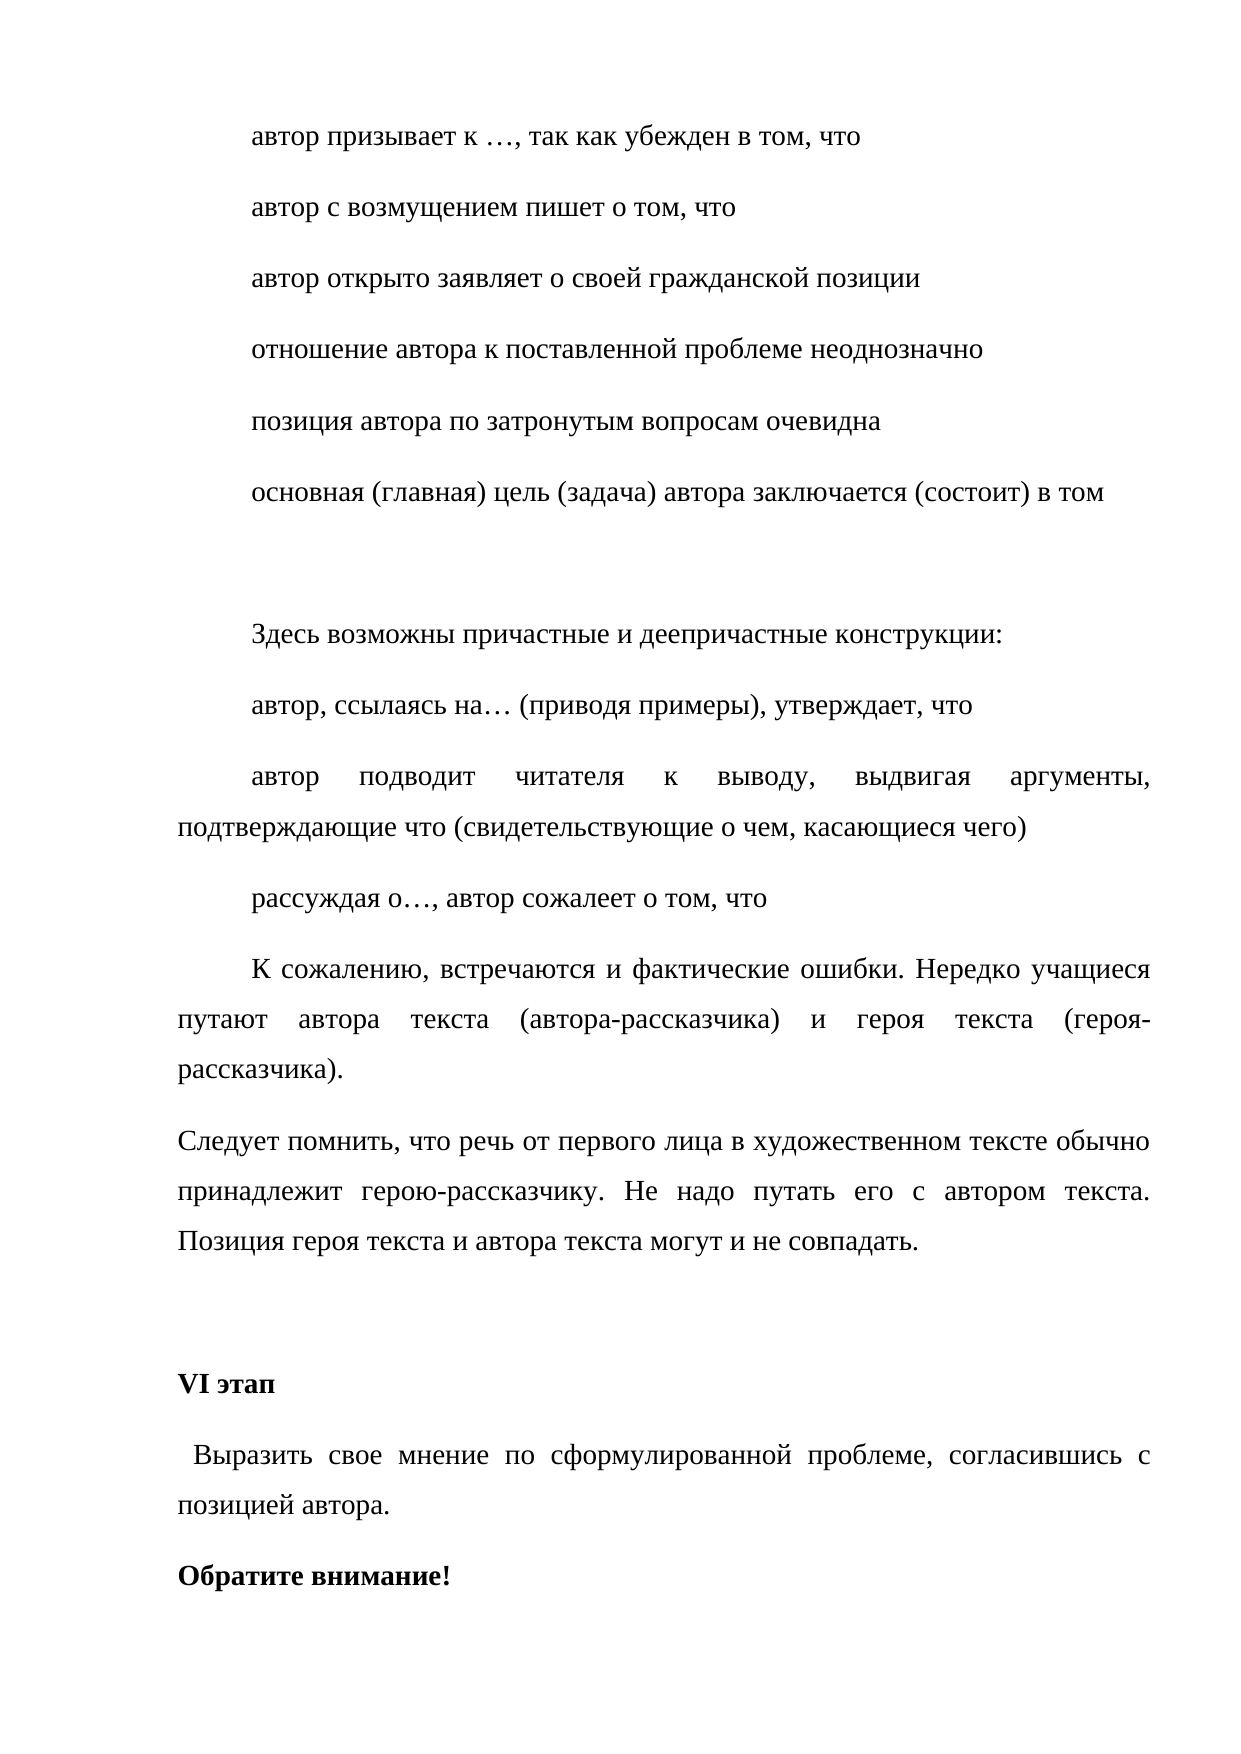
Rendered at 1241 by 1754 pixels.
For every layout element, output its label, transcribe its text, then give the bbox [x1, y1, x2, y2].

text VI этап [177, 1366, 1152, 1399]
text Здесь возможны причастные и деепричастные конструкции: [177, 616, 1152, 650]
text основная (главная) цель (задача) автора заключается (состоит) в том [177, 474, 1152, 507]
text автор, ссылаясь на… (приводя примеры), утверждает, что [177, 687, 1152, 721]
text рассуждая о…, автор сожалеет о том, что [177, 880, 1152, 913]
text позиция автора по затронутым вопросам очевидна [177, 403, 1152, 436]
text автор открыто заявляет о своей гражданской позиции [177, 260, 1152, 294]
text автор подводит читателя к выводу, выдвигая аргументы, подтверждающие что (свидетельствующие о чем, касающиеся чего) [177, 758, 1152, 842]
text К сожалению, встречаются и фактические ошибки. Нередко учащиеся путают автора текста (автора-рассказчика) и героя текста (героя-рассказчика). [177, 951, 1152, 1085]
text отношение автора к поставленной проблеме неоднозначно [177, 332, 1152, 365]
text автор с возмущением пишет о том, что [177, 189, 1152, 223]
text автор призывает к …, так как убежден в том, что [177, 118, 1152, 152]
text Следует помнить, что речь от первого лица в художественном тексте обычно принадлежит герою-рассказчику. Не надо путать его с автором текста. Позиция героя текста и автора текста могут и не совпадать. [177, 1123, 1152, 1257]
text Выразить свое мнение по сформулированной проблеме, согласившись с позицией автора. [177, 1437, 1152, 1521]
text Обратите внимание! [177, 1558, 1152, 1592]
